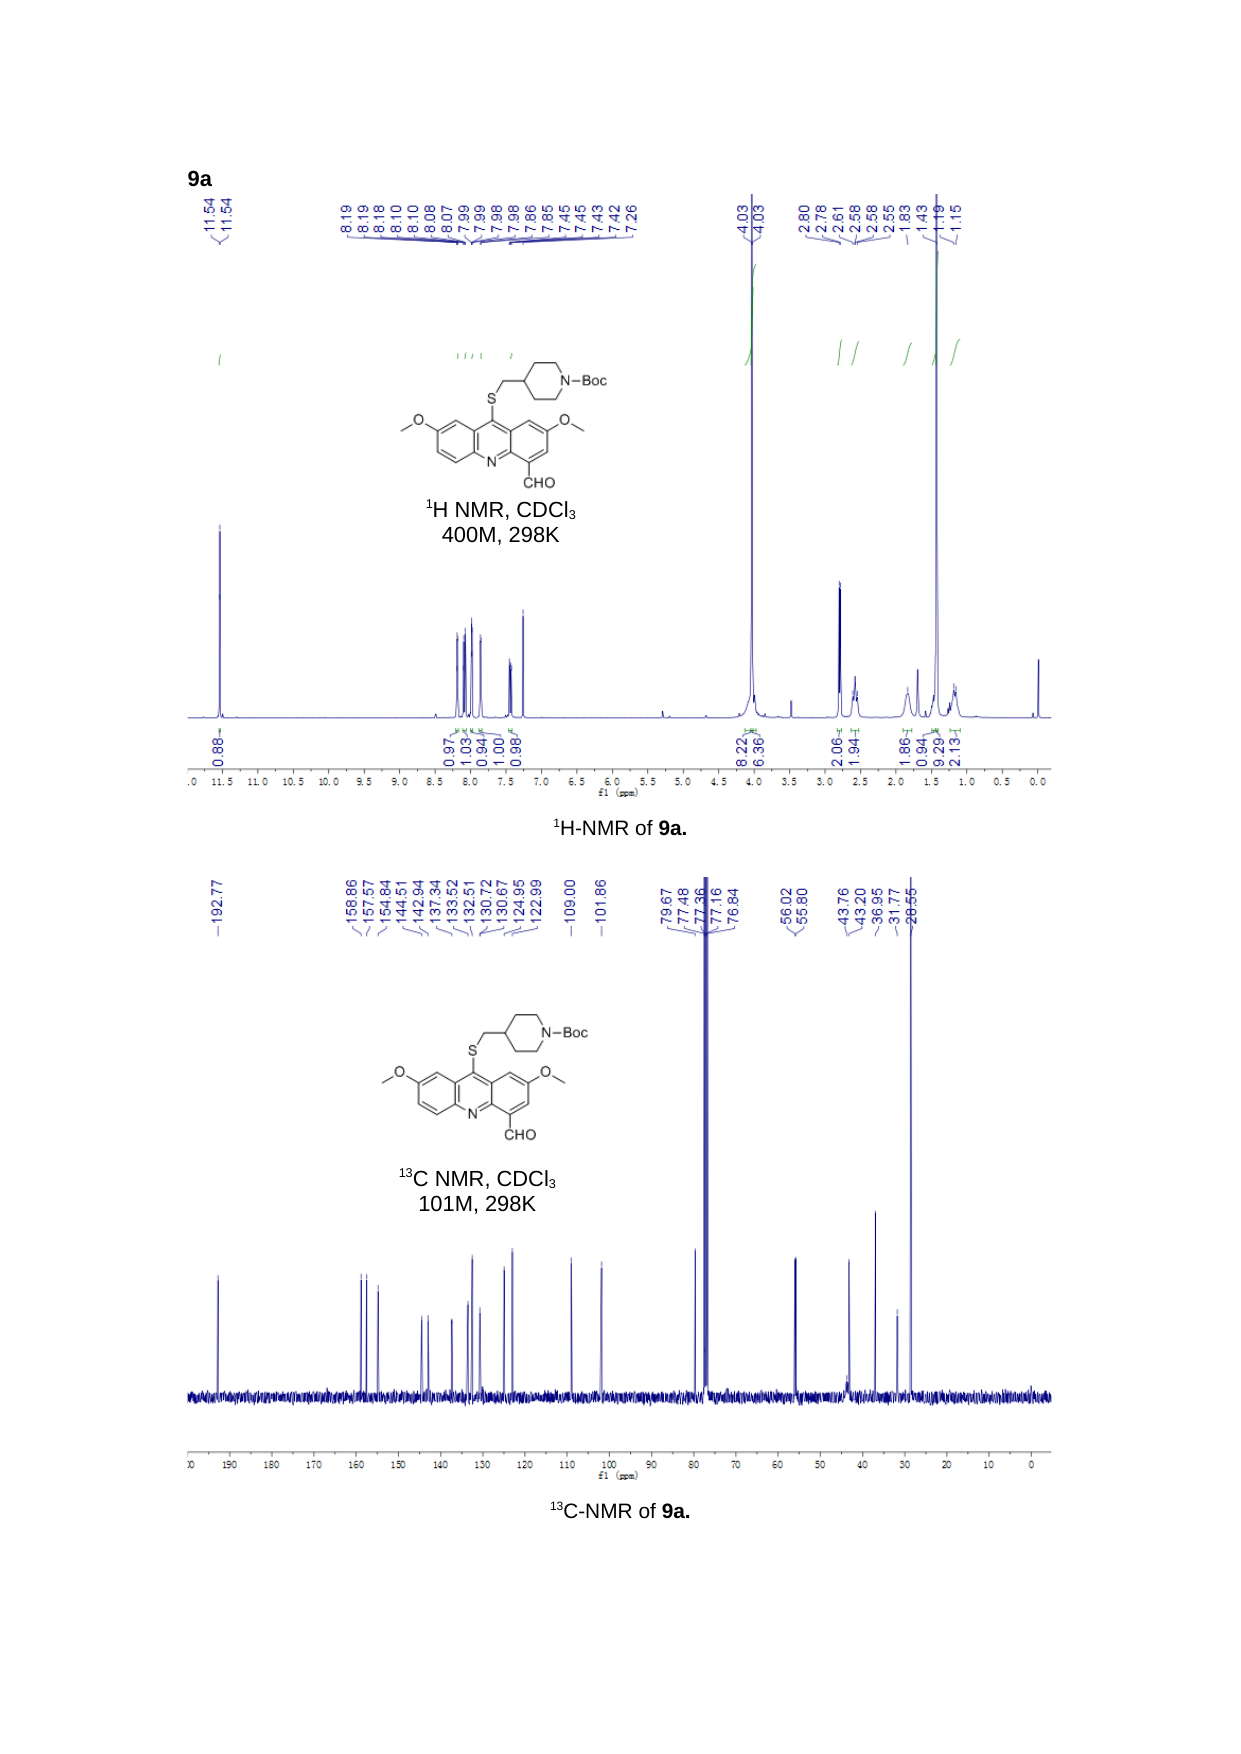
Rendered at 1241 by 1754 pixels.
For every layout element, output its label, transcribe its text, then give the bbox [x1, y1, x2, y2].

picture [187, 194, 1052, 798]
text 9a [187, 162, 1053, 194]
picture [187, 877, 1052, 1481]
text 13C-NMR of 9a. [187, 1494, 1053, 1527]
text 1H-NMR of 9a. [187, 812, 1053, 844]
